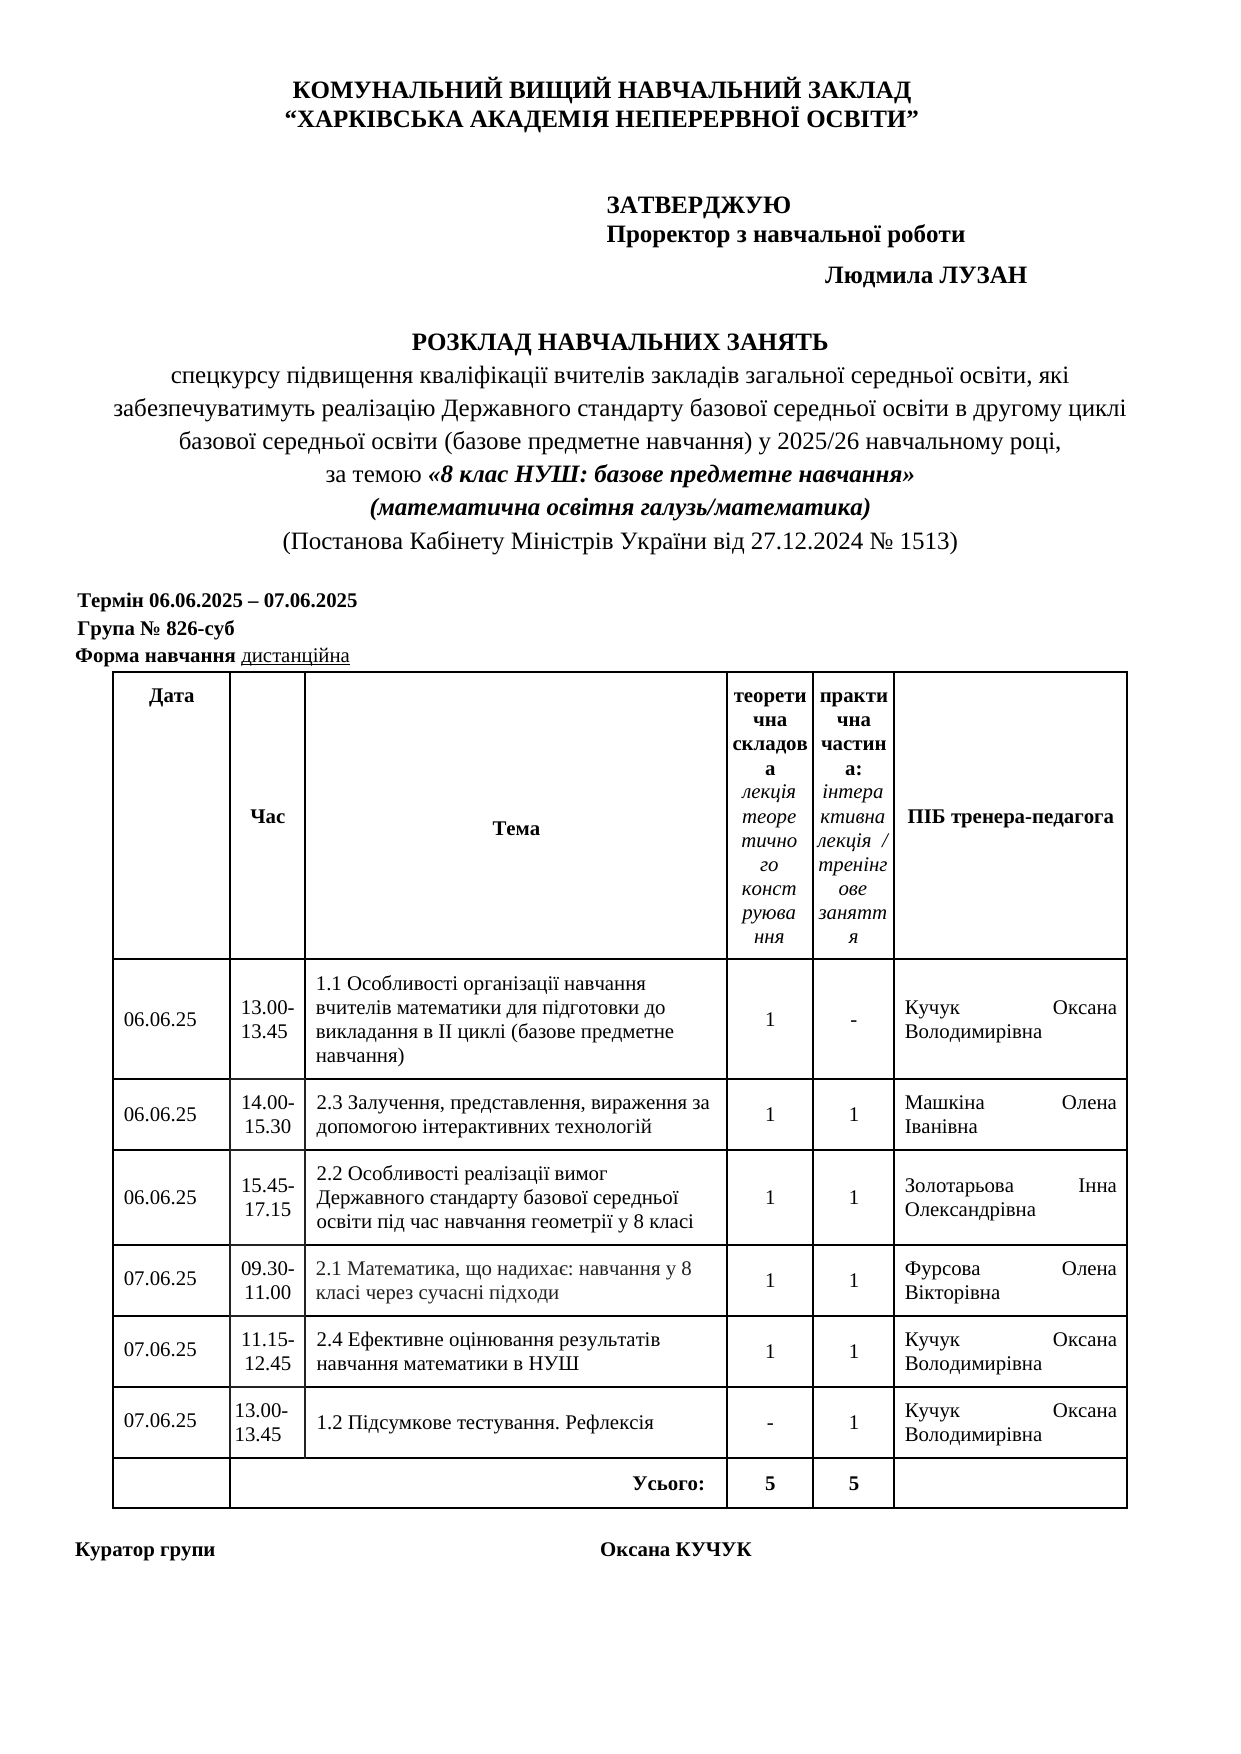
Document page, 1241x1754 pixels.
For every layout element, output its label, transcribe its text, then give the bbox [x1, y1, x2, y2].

table_cell 1 [814, 1317, 893, 1386]
text спецкурсу підвищення кваліфікації вчителів закладів загальної середньої освіти, які забезпечуватимуть реалізацію Державного стандарту базової середньої освіти в другому циклі базової середньої освіти (базове предметне навчання) у 2025/26 навчальному році, [75, 360, 1165, 455]
table_cell 13.00-13.45 [231, 960, 304, 1077]
table_cell 2.3 Залучення, представлення, вираження за допомогою інтерактивних технологій [306, 1080, 726, 1148]
table_cell 06.06.25 [114, 1151, 229, 1244]
text Людмила ЛУЗАН [756, 260, 1165, 289]
table_header Тема [306, 673, 726, 958]
table_cell [895, 1459, 1126, 1507]
table_cell 1 [814, 1388, 893, 1457]
text “ХАРКІВСЬКА АКАДЕМІЯ НЕПЕРЕРВНОЇ ОСВІТИ” [38, 104, 1165, 132]
table_cell [114, 1459, 229, 1507]
table_cell Кучук Оксана Володимирівна [895, 1317, 1126, 1386]
table_cell 15.45- 17.15 [231, 1151, 304, 1244]
text Термін 06.06.2025 – 07.06.2025 [75, 588, 1165, 612]
table_cell - [728, 1388, 812, 1457]
table_cell 1 [728, 1317, 812, 1386]
table_header ПІБ тренера-педагога [895, 673, 1126, 958]
table_cell 1 [814, 1151, 893, 1244]
table_cell 06.06.25 [114, 960, 229, 1077]
text за темою «8 клас НУШ: базове предметне навчання» [75, 459, 1165, 488]
table_cell Золотарьова Інна Олександрівна [895, 1151, 1126, 1244]
table_header практична частина: інтерактивна лекція / тренінгове заняття [814, 673, 893, 958]
table_cell 07.06.25 [114, 1246, 229, 1315]
text Куратор групи Оксана КУЧУК [75, 1537, 1165, 1561]
table_cell - [814, 960, 893, 1077]
table_cell Кучук Оксана Володимирівна [895, 1388, 1126, 1457]
table_cell Машкіна Олена Іванівна [895, 1080, 1126, 1148]
table_cell 1 [728, 960, 812, 1077]
text (Постанова Кабінету Міністрів України від 27.12.2024 № 1513) [75, 526, 1165, 555]
table_cell 09.30- 11.00 [231, 1246, 304, 1315]
table_cell 14.00-15.30 [231, 1080, 304, 1148]
table_cell 13.00- 13.45 [231, 1388, 304, 1457]
table_header теоретична складова лекція теоретичного конструювання [728, 673, 812, 958]
text Група № 826-суб [75, 616, 1165, 639]
table_cell 07.06.25 [114, 1317, 229, 1386]
table_cell 1 [728, 1151, 812, 1244]
table_cell 5 [814, 1459, 893, 1507]
text Проректор з навчальної роботи [606, 219, 1165, 247]
text (математична освітня галузь/математика) [75, 492, 1165, 521]
table_cell 06.06.25 [114, 1080, 229, 1148]
table_cell 07.06.25 [114, 1388, 229, 1457]
table_cell 5 [728, 1459, 812, 1507]
table_cell 1 [728, 1246, 812, 1315]
text КОМУНАЛЬНИЙ ВИЩИЙ НАВЧАЛЬНИЙ ЗАКЛАД [38, 75, 1165, 104]
text Форма навчання дистанційна [75, 643, 1165, 667]
table_cell 2.4 Ефективне оцінювання результатів навчання математики в НУШ [306, 1317, 726, 1386]
table_header Дата [114, 673, 229, 958]
table_cell 2.1 Математика, що надихає: навчання у 8 класі через сучасні підходи [306, 1246, 726, 1315]
table_cell 2.2 Особливості реалізації вимог Державного стандарту базової середньої освіти під час навчання геометрії у 8 класі [306, 1151, 726, 1244]
table_header Час [231, 673, 304, 958]
table_cell Усього: [231, 1459, 726, 1507]
table_cell 1 [814, 1080, 893, 1148]
table_cell Фурсова Олена Вікторівна [895, 1246, 1126, 1315]
table_cell 1.1 Особливості організації навчання вчителів математики для підготовки до викладання в ІІ циклі (базове предметне навчання) [306, 960, 726, 1077]
table_cell 1 [728, 1080, 812, 1148]
table_cell 1.2 Підсумкове тестування. Рефлексія [306, 1388, 726, 1457]
table_cell 11.15- 12.45 [231, 1317, 304, 1386]
table_cell Кучук Оксана Володимирівна [895, 960, 1126, 1077]
text РОЗКЛАД НАВЧАЛЬНИХ ЗАНЯТЬ [75, 327, 1165, 356]
text ЗАТВЕРДЖУЮ [606, 190, 1199, 219]
table_cell 1 [814, 1246, 893, 1315]
